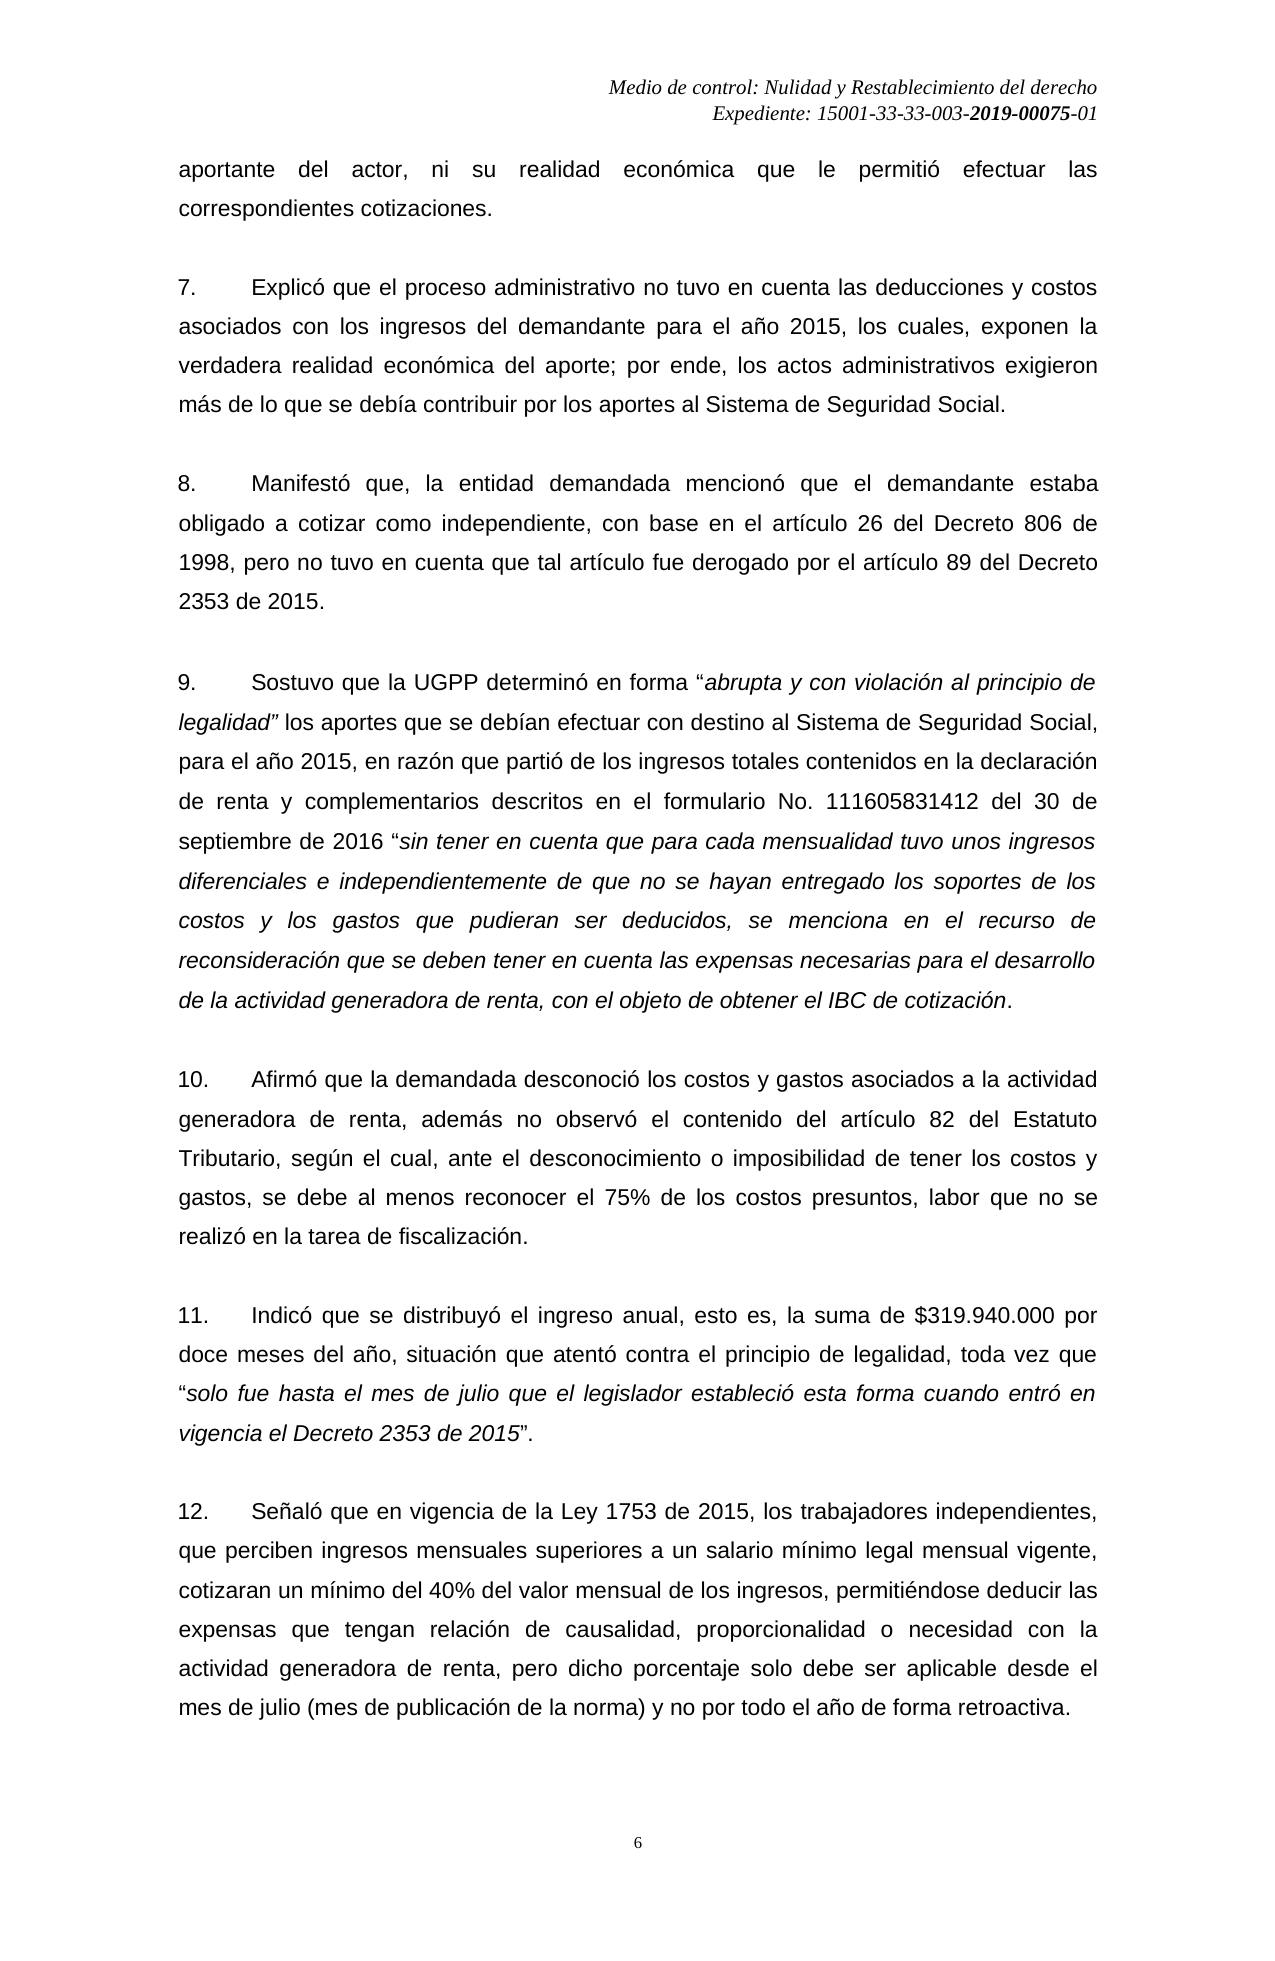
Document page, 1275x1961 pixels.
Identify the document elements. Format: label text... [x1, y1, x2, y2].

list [177, 156, 1098, 221]
list Afirmó que la demandada desconoció los costos y gastos asociados a la actividad generadora de renta, además no observó el contenido del artículo 82 del Estatuto Tributario, según el cual, ante el desconocimiento o imposibilidad de tener los costos y gastos, se debe al menos reconocer el 75% de los costos presuntos, labor que no se realizó en la tarea de fiscalización. [177, 1066, 1098, 1249]
list Sostuvo que la UGPP determinó en forma “abrupta y con violación al principio de legalidad” los aportes que se debían efectuar con destino al Sistema de Seguridad Social, para el año 2015, en razón que partió de los ingresos totales contenidos en la declaración de renta y complementarios descritos en el formulario No. 111605831412 del 30 de septiembre de 2016 “sin tener en cuenta que para cada mensualidad tuvo unos ingresos diferenciales e independientemente de que no se hayan entregado los soportes de los costos y los gastos que pudieran ser deducidos, se menciona en el recurso de reconsideración que se deben tener en cuenta las expensas necesarias para el desarrollo de la actividad generadora de renta, con el objeto de obtener el IBC de cotización. [177, 669, 1098, 1013]
list Señaló que en vigencia de la Ley 1753 de 2015, los trabajadores independientes, que perciben ingresos mensuales superiores a un salario mínimo legal mensual vigente, cotizaran un mínimo del 40% del valor mensual de los ingresos, permitiéndose deducir las expensas que tengan relación de causalidad, proporcionalidad o necesidad con la actividad generadora de renta, pero dicho porcentaje solo debe ser aplicable desde el mes de julio (mes de publicación de la norma) y no por todo el año de forma retroactiva. [177, 1498, 1098, 1721]
list Explicó que el proceso administrativo no tuvo en cuenta las deducciones y costos asociados con los ingresos del demandante para el año 2015, los cuales, exponen la verdadera realidad económica del aporte; por ende, los actos administrativos exigieron más de lo que se debía contribuir por los aportes al Sistema de Seguridad Social. [177, 274, 1098, 418]
list Indicó que se distribuyó el ingreso anual, esto es, la suma de $319.940.000 por doce meses del año, situación que atentó contra el principio de legalidad, toda vez que “solo fue hasta el mes de julio que el legislador estableció esta forma cuando entró en vigencia el Decreto 2353 de 2015”. [177, 1302, 1098, 1446]
list Manifestó que, la entidad demandada mencionó que el demandante estaba obligado a cotizar como independiente, con base en el artículo 26 del Decreto 806 de 1998, pero no tuvo en cuenta que tal artículo fue derogado por el artículo 89 del Decreto 2353 de 2015. [177, 470, 1098, 614]
